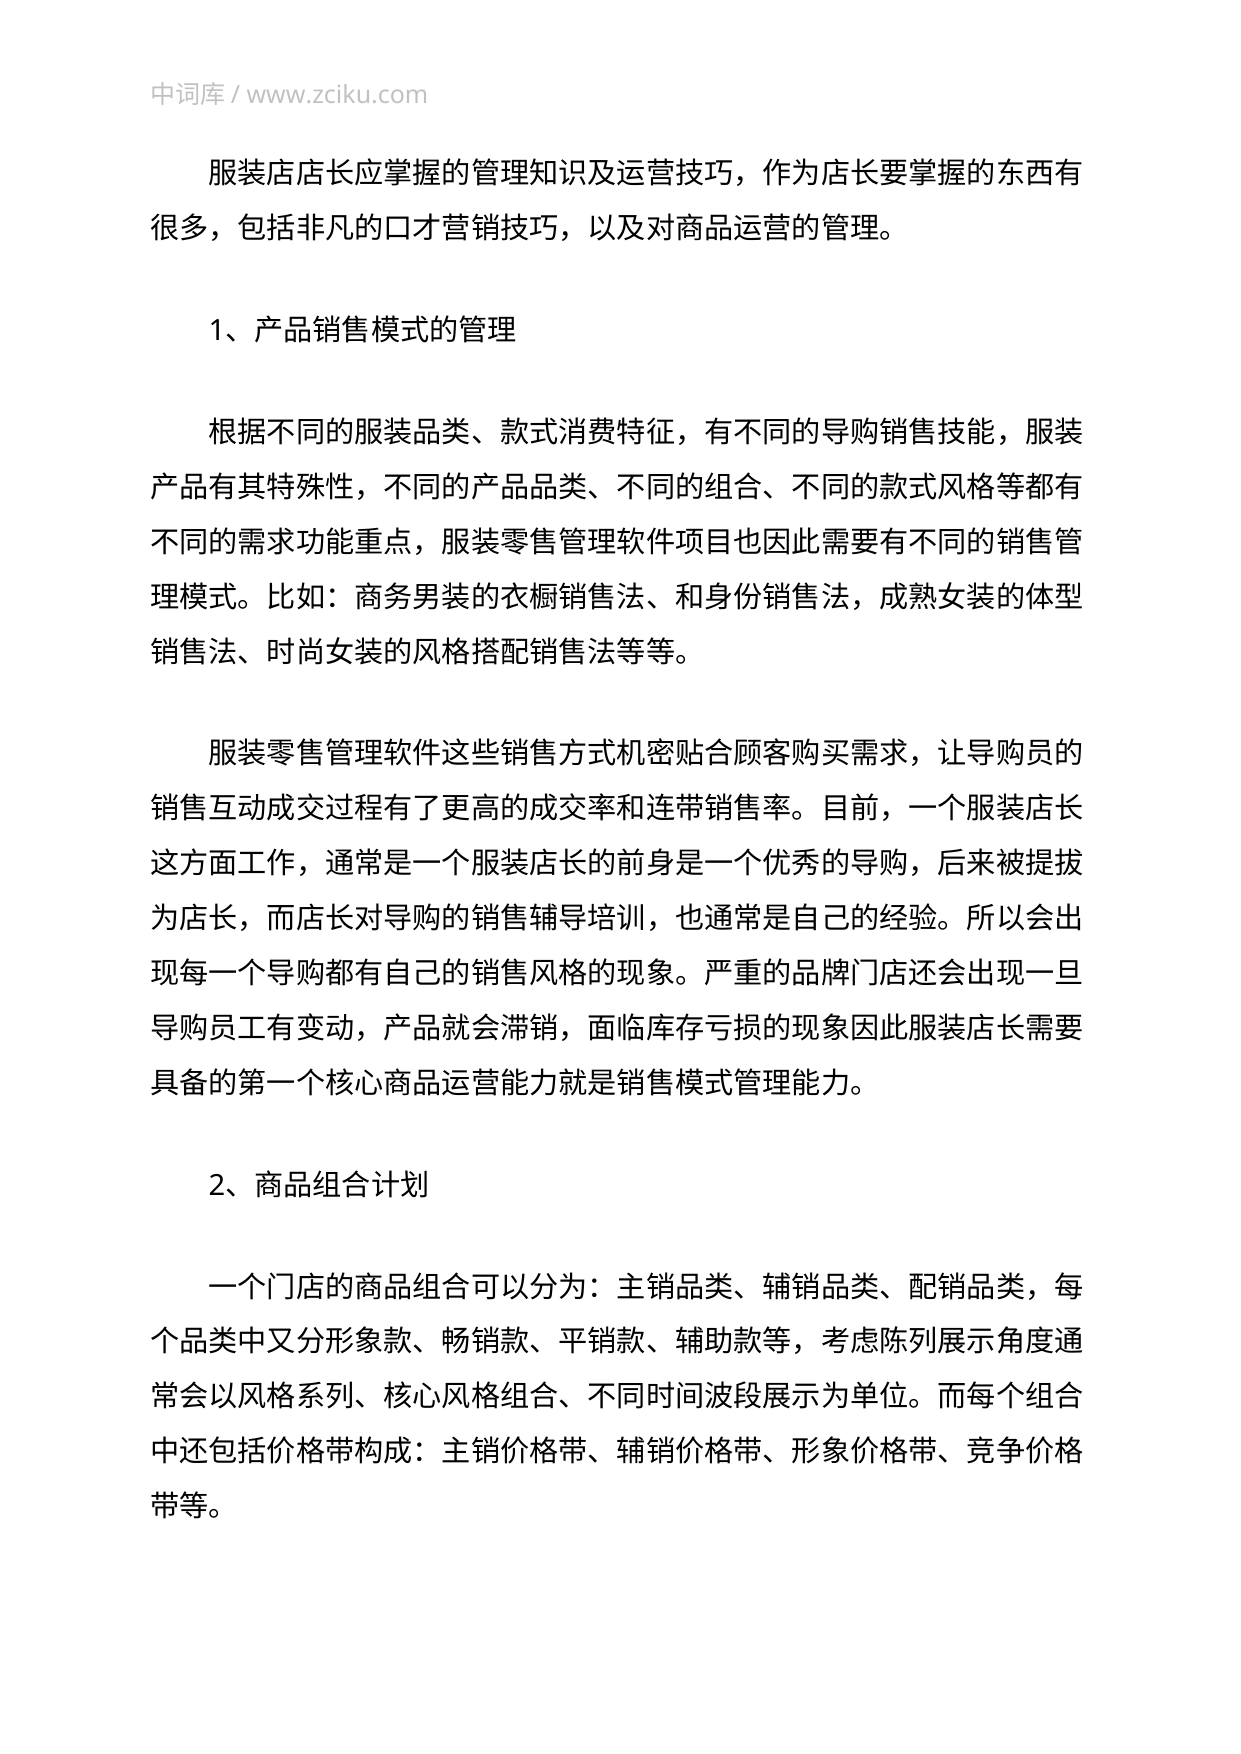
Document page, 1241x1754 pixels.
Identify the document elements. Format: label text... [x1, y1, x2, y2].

text 2、商品组合计划 [150, 1161, 1090, 1203]
text 一个门店的商品组合可以分为：主销品类、辅销品类、配销品类，每个品类中又分形象款、畅销款、平销款、辅助款等，考虑陈列展示角度通常会以风格系列、核心风格组合、不同时间波段展示为单位。而每个组合中还包括价格带构成：主销价格带、辅销价格带、形象价格带、竞争价格带等。 [150, 1263, 1090, 1525]
text 根据不同的服装品类、款式消费特征，有不同的导购销售技能，服装产品有其特殊性，不同的产品品类、不同的组合、不同的款式风格等都有不同的需求功能重点，服装零售管理软件项目也因此需要有不同的销售管理模式。比如：商务男装的衣橱销售法、和身份销售法，成熟女装的体型销售法、时尚女装的风格搭配销售法等等。 [150, 409, 1090, 671]
text 服装零售管理软件这些销售方式机密贴合顾客购买需求，让导购员的销售互动成交过程有了更高的成交率和连带销售率。目前，一个服装店长这方面工作，通常是一个服装店长的前身是一个优秀的导购，后来被提拔为店长，而店长对导购的销售辅导培训，也通常是自己的经验。所以会出现每一个导购都有自己的销售风格的现象。严重的品牌门店还会出现一旦导购员工有变动，产品就会滞销，面临库存亏损的现象因此服装店长需要具备的第一个核心商品运营能力就是销售模式管理能力。 [150, 730, 1090, 1102]
text 1、产品销售模式的管理 [150, 307, 1090, 349]
text 服装店店长应掌握的管理知识及运营技巧，作为店长要掌握的东西有很多，包括非凡的口才营销技巧，以及对商品运营的管理。 [150, 150, 1090, 247]
